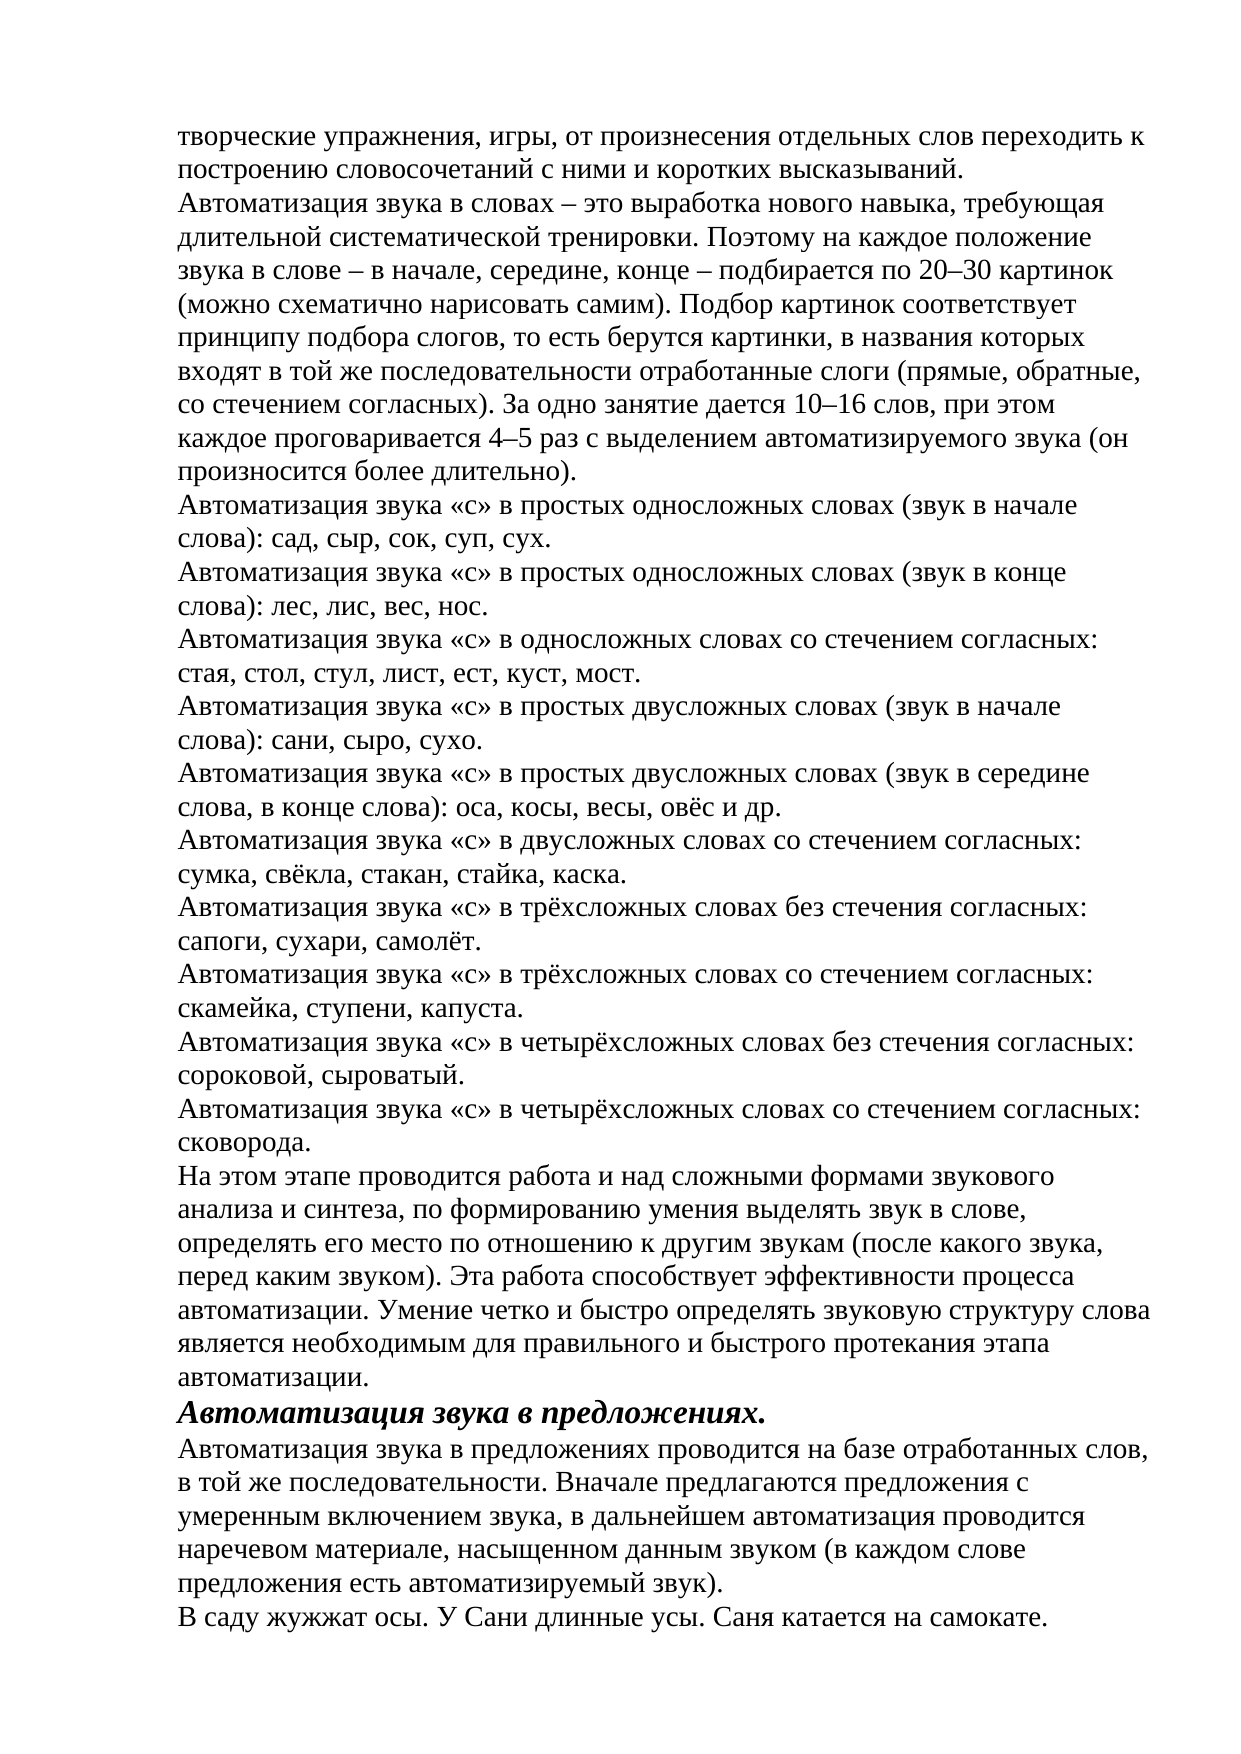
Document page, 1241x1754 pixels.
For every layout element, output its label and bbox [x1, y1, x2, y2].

text [177, 118, 1152, 1632]
